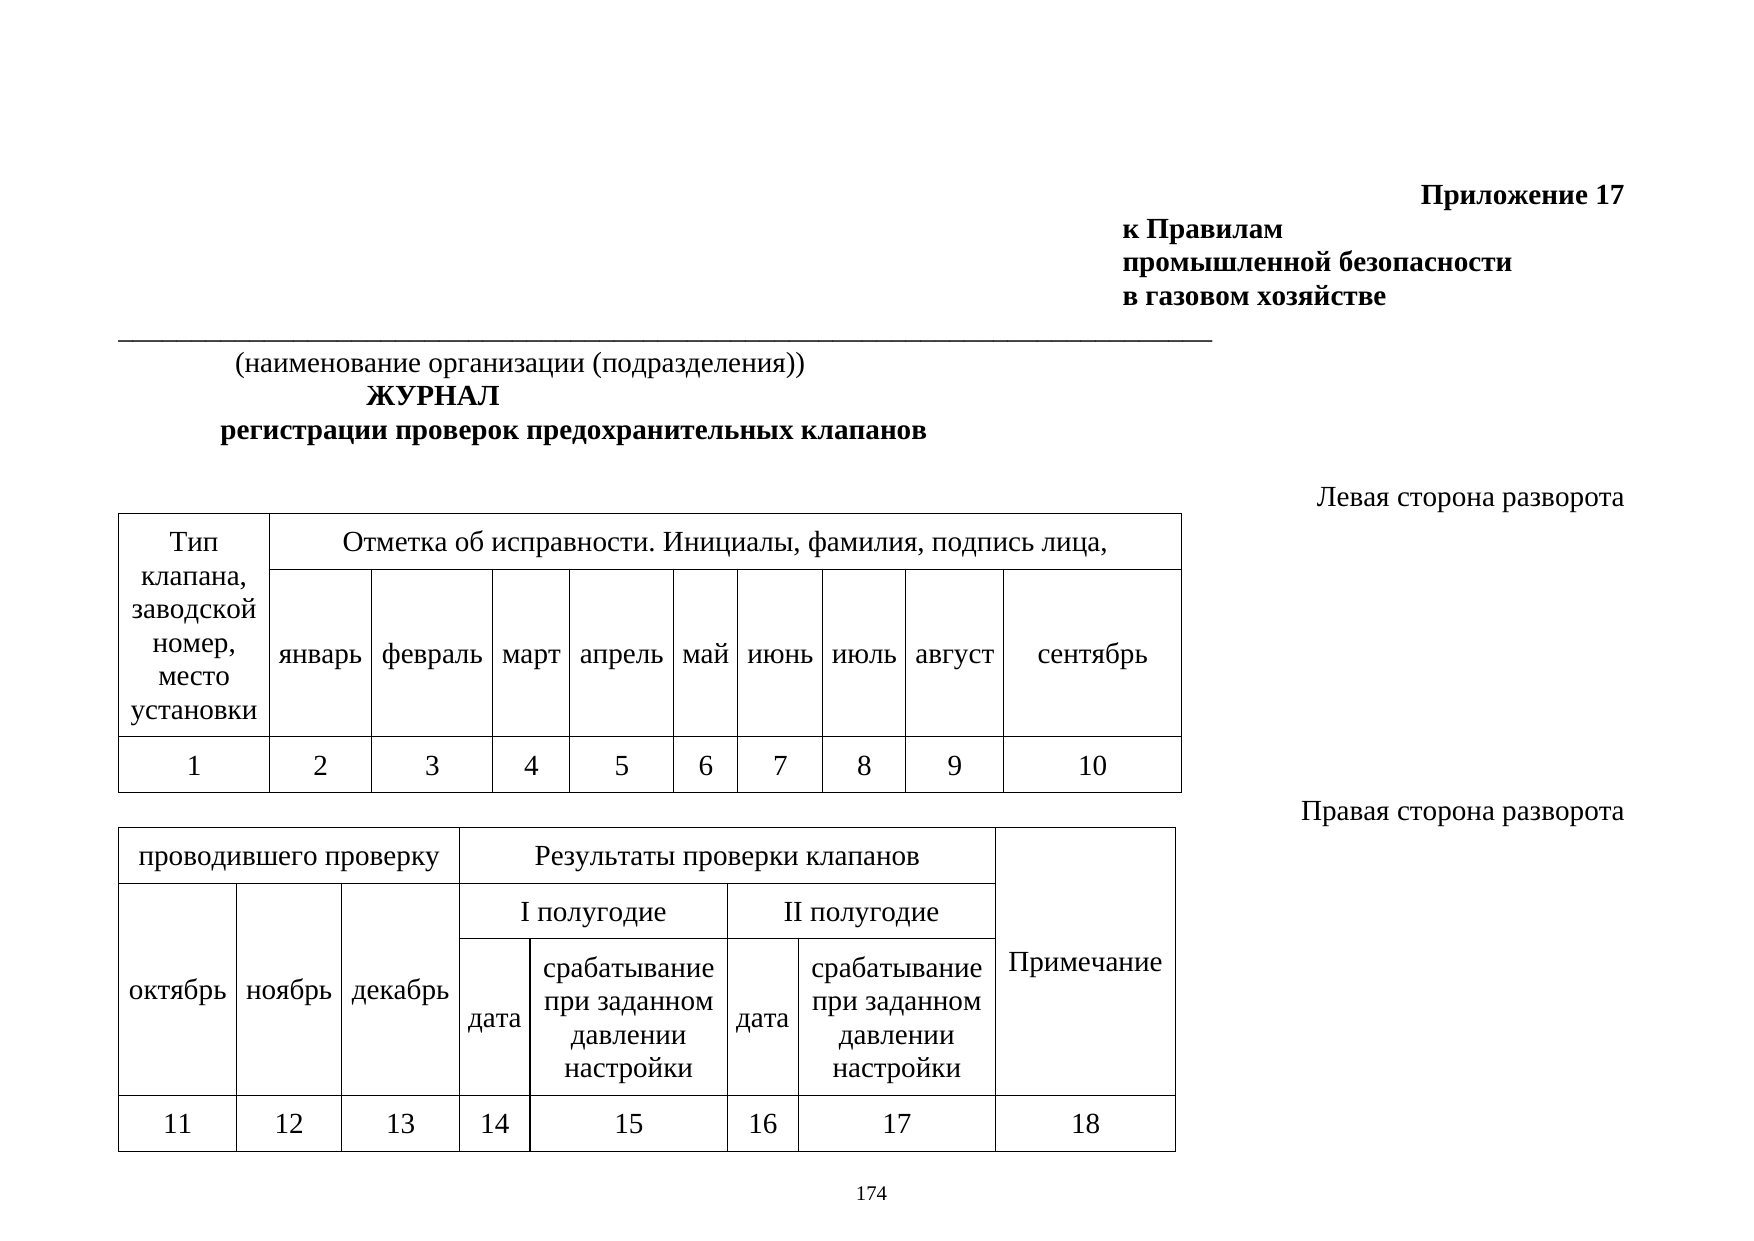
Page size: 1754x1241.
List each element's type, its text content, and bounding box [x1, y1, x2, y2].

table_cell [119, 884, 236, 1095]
text (наименование организации (подразделения)) [118, 345, 1624, 378]
text в газовом хозяйстве [783, 278, 1562, 311]
text к Правилам [783, 211, 1562, 244]
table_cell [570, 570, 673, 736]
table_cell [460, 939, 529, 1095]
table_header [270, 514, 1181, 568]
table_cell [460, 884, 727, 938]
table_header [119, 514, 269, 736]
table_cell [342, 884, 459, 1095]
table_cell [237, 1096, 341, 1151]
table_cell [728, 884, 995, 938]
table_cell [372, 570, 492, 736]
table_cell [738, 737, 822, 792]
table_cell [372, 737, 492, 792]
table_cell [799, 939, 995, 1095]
text промышленной безопасности [783, 244, 1562, 278]
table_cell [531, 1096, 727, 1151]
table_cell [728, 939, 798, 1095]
text регистрации проверок предохранительных клапанов [118, 412, 1624, 446]
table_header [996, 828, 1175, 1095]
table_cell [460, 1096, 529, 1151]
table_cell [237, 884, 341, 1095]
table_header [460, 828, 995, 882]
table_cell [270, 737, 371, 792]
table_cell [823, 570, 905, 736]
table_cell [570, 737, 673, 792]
text Приложение 17 [118, 177, 1624, 211]
text ЖУРНАЛ [118, 378, 1624, 412]
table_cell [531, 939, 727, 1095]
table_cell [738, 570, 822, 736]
text ___________________________________________________________________________ [118, 311, 1624, 345]
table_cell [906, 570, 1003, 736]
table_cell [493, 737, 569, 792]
text Левая сторона разворота [118, 479, 1624, 513]
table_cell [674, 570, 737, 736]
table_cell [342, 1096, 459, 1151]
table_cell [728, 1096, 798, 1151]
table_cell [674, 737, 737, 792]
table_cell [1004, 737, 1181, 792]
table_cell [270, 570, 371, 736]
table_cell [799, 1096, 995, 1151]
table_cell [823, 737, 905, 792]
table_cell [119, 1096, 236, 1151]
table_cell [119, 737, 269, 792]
text Правая сторона разворота [118, 793, 1624, 827]
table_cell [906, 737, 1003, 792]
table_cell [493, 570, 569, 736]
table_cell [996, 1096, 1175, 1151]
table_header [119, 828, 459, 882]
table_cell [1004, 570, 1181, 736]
